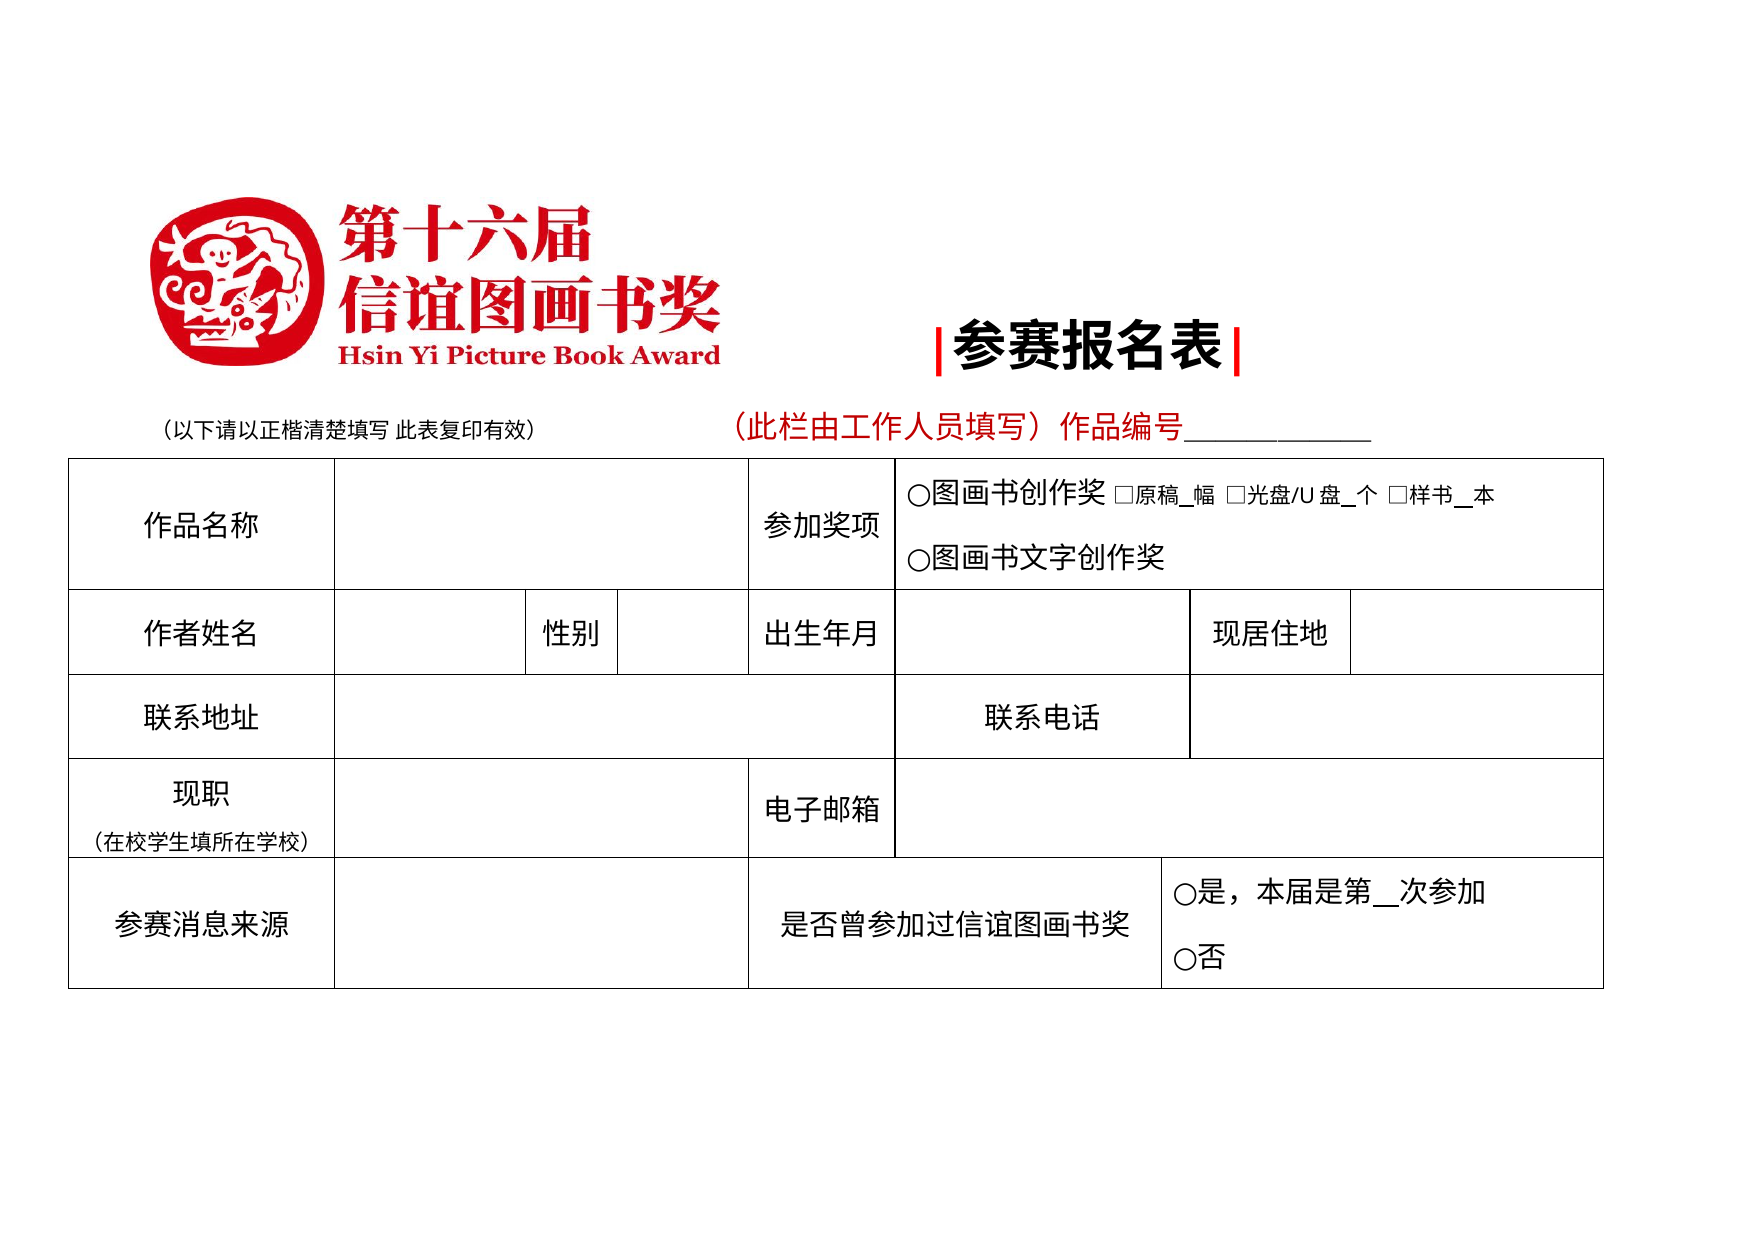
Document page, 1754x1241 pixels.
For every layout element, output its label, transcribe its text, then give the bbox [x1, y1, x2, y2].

table_cell ○是，本届是第 次参加 ○否 [1162, 858, 1603, 988]
table_header 作品名称 [69, 459, 334, 589]
table_cell 是否曾参加过信谊图画书奖 [749, 858, 1161, 988]
table_header 参加奖项 [749, 459, 894, 589]
table_header [335, 459, 748, 589]
picture [150, 197, 721, 366]
table_cell 出生年月 [749, 590, 894, 673]
table_cell 现居住地 [1191, 590, 1350, 673]
table_cell [335, 759, 748, 857]
table_cell [335, 590, 525, 673]
table_cell 性别 [526, 590, 617, 673]
table_cell 联系地址 [69, 675, 334, 758]
table_cell 作者姓名 [69, 590, 334, 673]
table_cell [896, 590, 1189, 673]
table_cell [1351, 590, 1603, 673]
table_cell [896, 759, 1603, 857]
table_cell 电子邮箱 [749, 759, 894, 857]
table_cell 参赛消息来源 [69, 858, 334, 988]
table_cell [618, 590, 748, 673]
table_header ○图画书创作奖 □原稿 幅 □光盘/U盘 个 □样书 本 ○图画书文字创作奖 [896, 459, 1603, 589]
table_cell 现职 （在校学生填所在学校） [69, 759, 334, 857]
table_cell 联系电话 [896, 675, 1189, 758]
table_cell [335, 858, 748, 988]
table_cell [1191, 675, 1603, 758]
text （以下请以正楷清楚填写 此表复印有效） （此栏由工作人员填写）作品编号＿＿＿＿＿＿ [150, 393, 1604, 458]
table_cell [335, 675, 894, 758]
